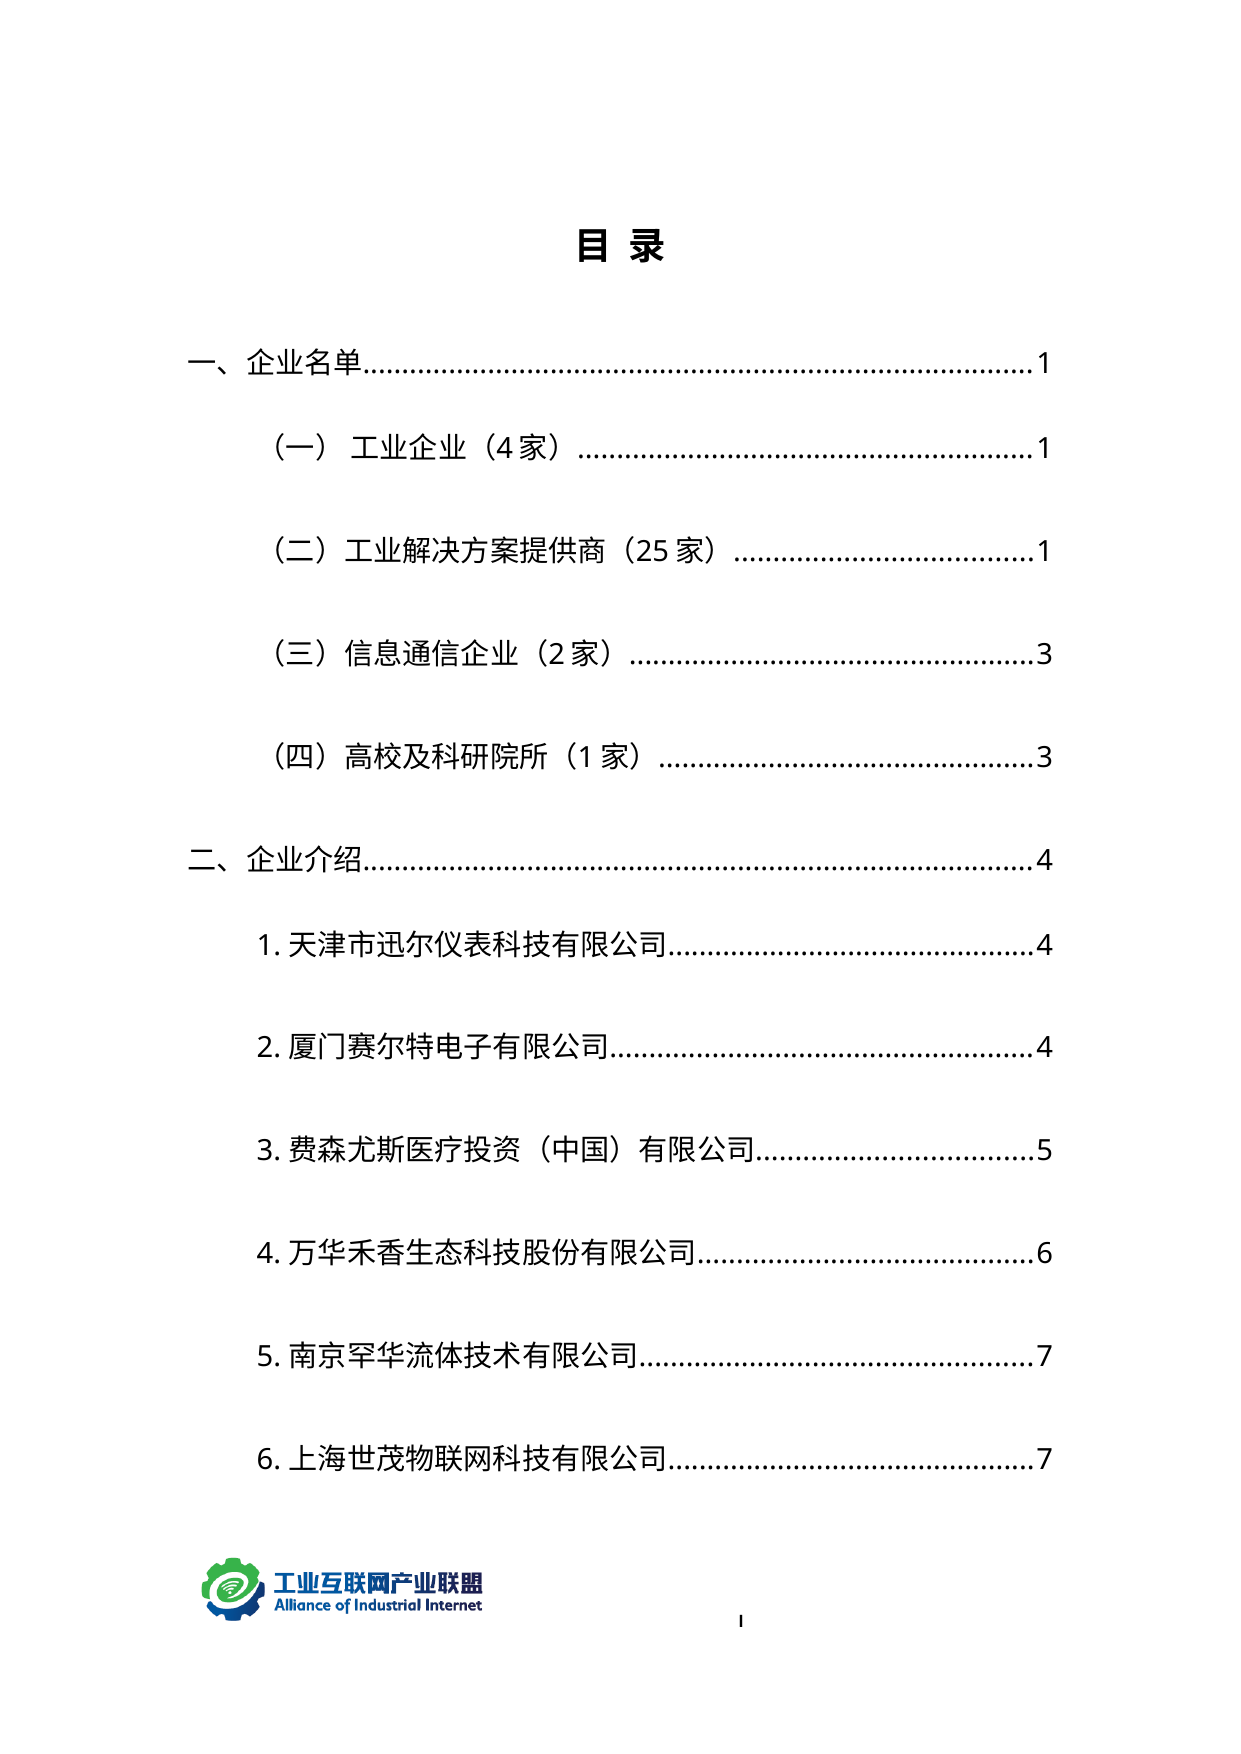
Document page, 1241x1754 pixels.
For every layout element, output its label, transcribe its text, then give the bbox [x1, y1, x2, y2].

text 二、企业介绍 4 [187, 825, 1053, 890]
text （一） 工业企业（4家） 1 [187, 414, 1053, 479]
text （二）工业解决方案提供商（25家） 1 [187, 517, 1053, 582]
text 目 录 [187, 210, 1053, 275]
text （四）高校及科研院所（1家） 3 [187, 722, 1053, 787]
text 一、企业名单 1 [187, 329, 1053, 394]
text （三）信息通信企业（2家） 3 [187, 619, 1053, 684]
text 6. 上海世茂物联网科技有限公司 7 [187, 1424, 1053, 1489]
text 3. 费森尤斯医疗投资（中国）有限公司 5 [187, 1116, 1053, 1181]
text 4. 万华禾香生态科技股份有限公司 6 [187, 1218, 1053, 1283]
picture [187, 1546, 493, 1628]
text 5. 南京罕华流体技术有限公司 7 [187, 1321, 1053, 1386]
text 2. 厦门赛尔特电子有限公司 4 [187, 1013, 1053, 1078]
text 1. 天津市迅尔仪表科技有限公司 4 [187, 910, 1053, 975]
